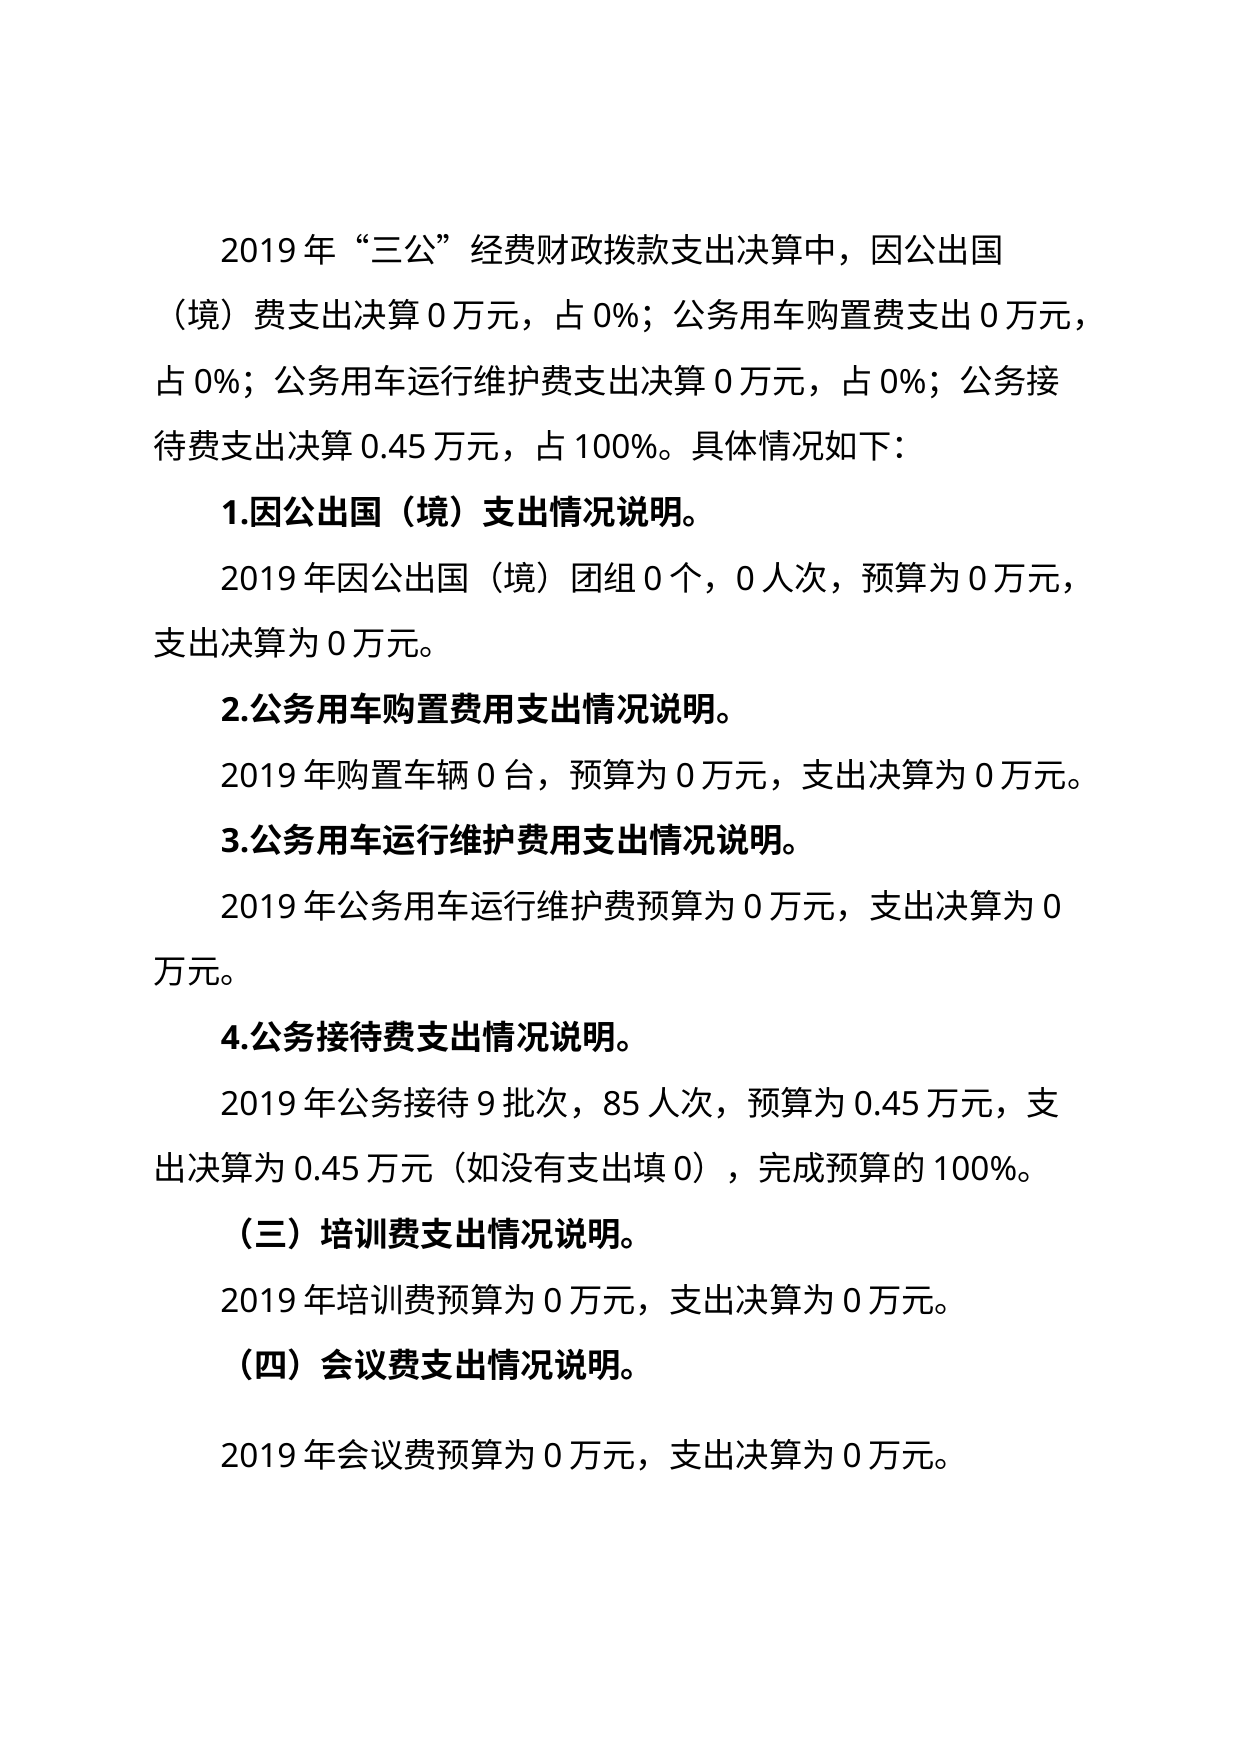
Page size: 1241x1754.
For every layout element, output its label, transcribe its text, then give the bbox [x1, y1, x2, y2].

text 2019年会议费预算为0万元，支出决算为0万元。 [153, 1420, 1075, 1486]
text （四）会议费支出情况说明。 [153, 1330, 1075, 1396]
text 2019年培训费预算为0万元，支出决算为0万元。 [153, 1265, 1075, 1330]
text （三）培训费支出情况说明。 [153, 1199, 1075, 1265]
text 2019年购置车辆0台，预算为0万元，支出决算为0万元。 [153, 740, 1075, 805]
text 1.因公出国（境）支出情况说明。 [153, 477, 1075, 543]
text 4.公务接待费支出情况说明。 [153, 1002, 1075, 1068]
text 3.公务用车运行维护费用支出情况说明。 [153, 805, 1075, 871]
text 2019年“三公”经费财政拨款支出决算中，因公出国（境）费支出决算0万元，占0%；公务用车购置费支出0万元，占0%；公务用车运行维护费支出决算0万元，占0%；公务接待费支出决算0.45万元，占100%。具体情况如下： [153, 215, 1075, 477]
text 2019年公务接待9批次，85人次，预算为0.45万元，支出决算为0.45万元（如没有支出填0），完成预算的100%。 [153, 1068, 1075, 1199]
text 2019年公务用车运行维护费预算为0万元，支出决算为0万元。 [153, 871, 1075, 1002]
text 2019年因公出国（境）团组0个，0人次，预算为0万元，支出决算为0万元。 [153, 543, 1075, 674]
text 2.公务用车购置费用支出情况说明。 [153, 674, 1075, 740]
